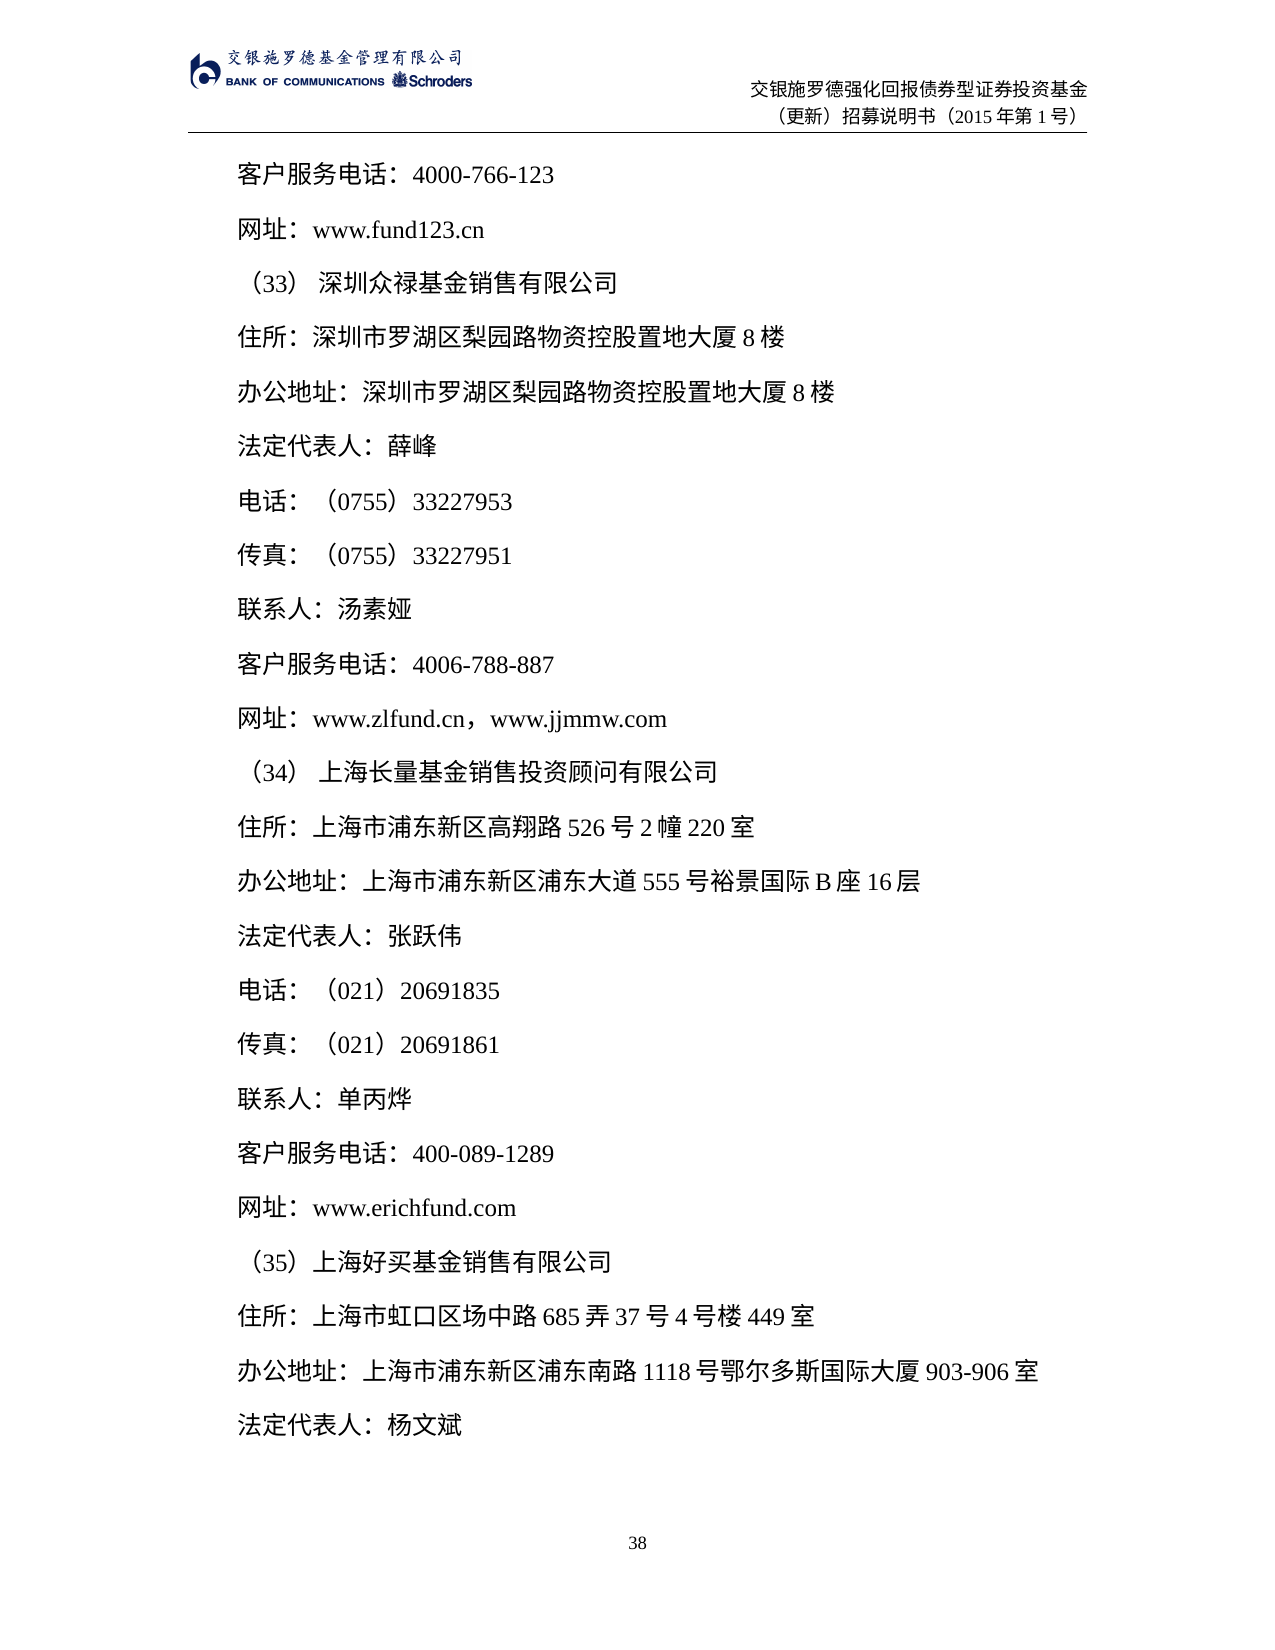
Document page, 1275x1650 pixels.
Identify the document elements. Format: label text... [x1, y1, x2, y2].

text （35）上海好买基金销售有限公司 [187, 1242, 1087, 1278]
text 法定代表人：杨文斌 [187, 1405, 1087, 1442]
text 网址：www.fund123.cn [187, 209, 1087, 245]
text 办公地址：上海市浦东新区浦东南路1118号鄂尔多斯国际大厦903-906室 [187, 1351, 1087, 1387]
text 电话：（021）20691835 [187, 970, 1087, 1007]
text 法定代表人：张跃伟 [187, 916, 1087, 952]
text 网址：www.erichfund.com [187, 1188, 1087, 1224]
text 联系人：单丙烨 [187, 1079, 1087, 1115]
text 办公地址：上海市浦东新区浦东大道555号裕景国际B座16层 [187, 862, 1087, 898]
text 客户服务电话：4000-766-123 [187, 155, 1087, 191]
text 传真：（021）20691861 [187, 1025, 1087, 1061]
text 办公地址：深圳市罗湖区梨园路物资控股置地大厦8楼 [187, 372, 1087, 408]
text 住所：上海市浦东新区高翔路526号2幢220室 [187, 807, 1087, 843]
text 客户服务电话：400-089-1289 [187, 1133, 1087, 1170]
text 电话：（0755）33227953 [187, 481, 1087, 517]
text 传真：（0755）33227951 [187, 535, 1087, 572]
text （34） 上海长量基金销售投资顾问有限公司 [187, 753, 1087, 789]
text 客户服务电话：4006-788-887 [187, 644, 1087, 680]
text 联系人：汤素娅 [187, 590, 1087, 626]
picture [190, 50, 472, 89]
text 网址：www.zlfund.cn，www.jjmmw.com [187, 698, 1087, 735]
text 住所：深圳市罗湖区梨园路物资控股置地大厦8楼 [187, 318, 1087, 354]
text 法定代表人：薛峰 [187, 427, 1087, 463]
text （33） 深圳众禄基金销售有限公司 [187, 263, 1087, 300]
text 住所：上海市虹口区场中路685弄37号4号楼449室 [187, 1297, 1087, 1333]
